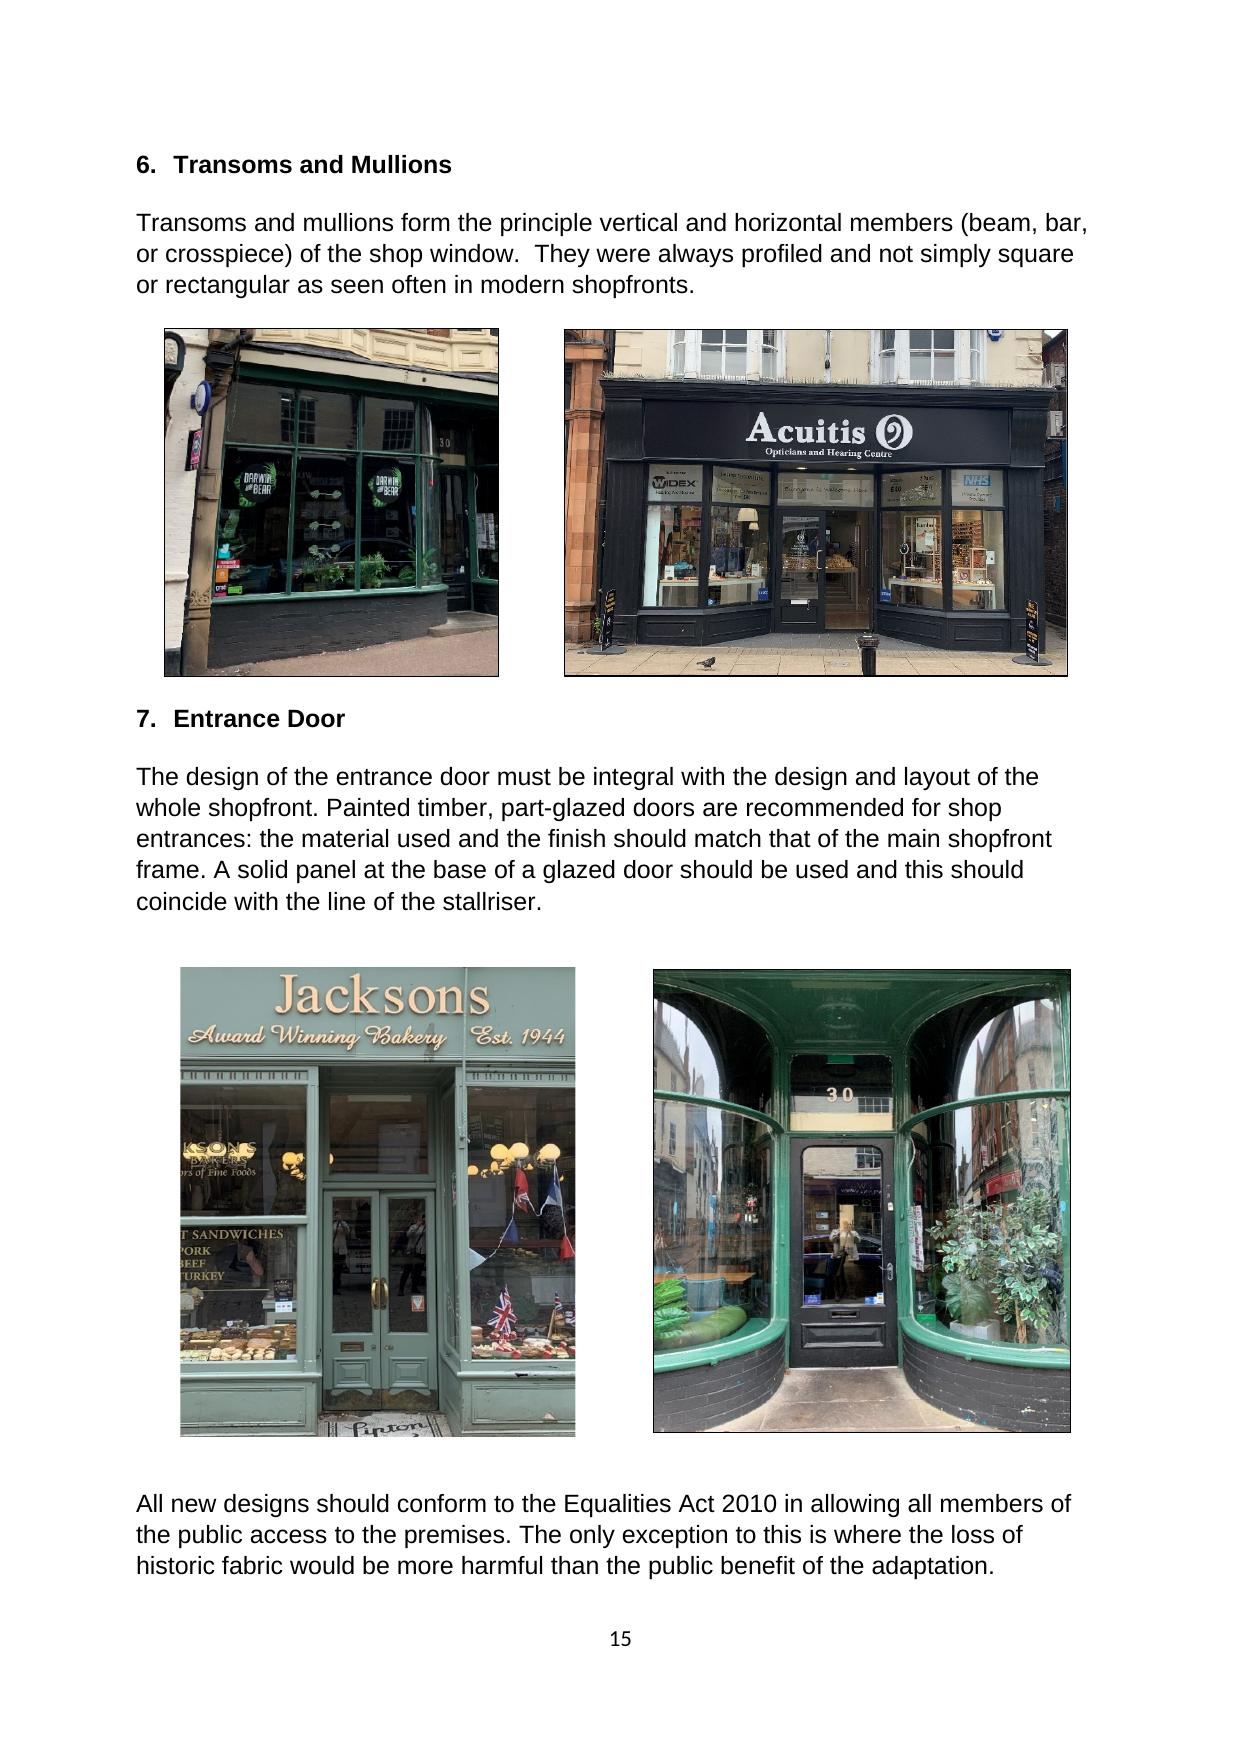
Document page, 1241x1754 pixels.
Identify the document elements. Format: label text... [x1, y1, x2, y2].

subtitle Entrance Door [136, 704, 1104, 733]
table_header [136, 943, 620, 1464]
table_header [620, 943, 1104, 1464]
table_header [527, 326, 1104, 679]
picture [565, 330, 1067, 675]
subtitle Transoms and Mullions [136, 150, 1104, 179]
picture [165, 329, 498, 676]
picture [654, 970, 1070, 1432]
text The design of the entrance door must be integral with the design and layout of the whole shopfront. Painted timber, part-glazed doors are recommended for shop entrances: the material used and the finish should match that of the main shopfront frame. A solid panel at the base of a glazed door should be used and this should coincide with the line of the stallriser. [136, 762, 1104, 915]
text Transoms and mullions form the principle vertical and horizontal members (beam, bar, or crosspiece) of the shop window. They were always profiled and not simply square or rectangular as seen often in modern shopfronts. [136, 208, 1104, 299]
text All new designs should conform to the Equalities Act 2010 in allowing all members of the public access to the premises. The only exception to this is where the loss of historic fabric would be more harmful than the public benefit of the adaptation. [136, 1489, 1104, 1579]
table_header [136, 326, 527, 679]
picture [180, 967, 576, 1437]
